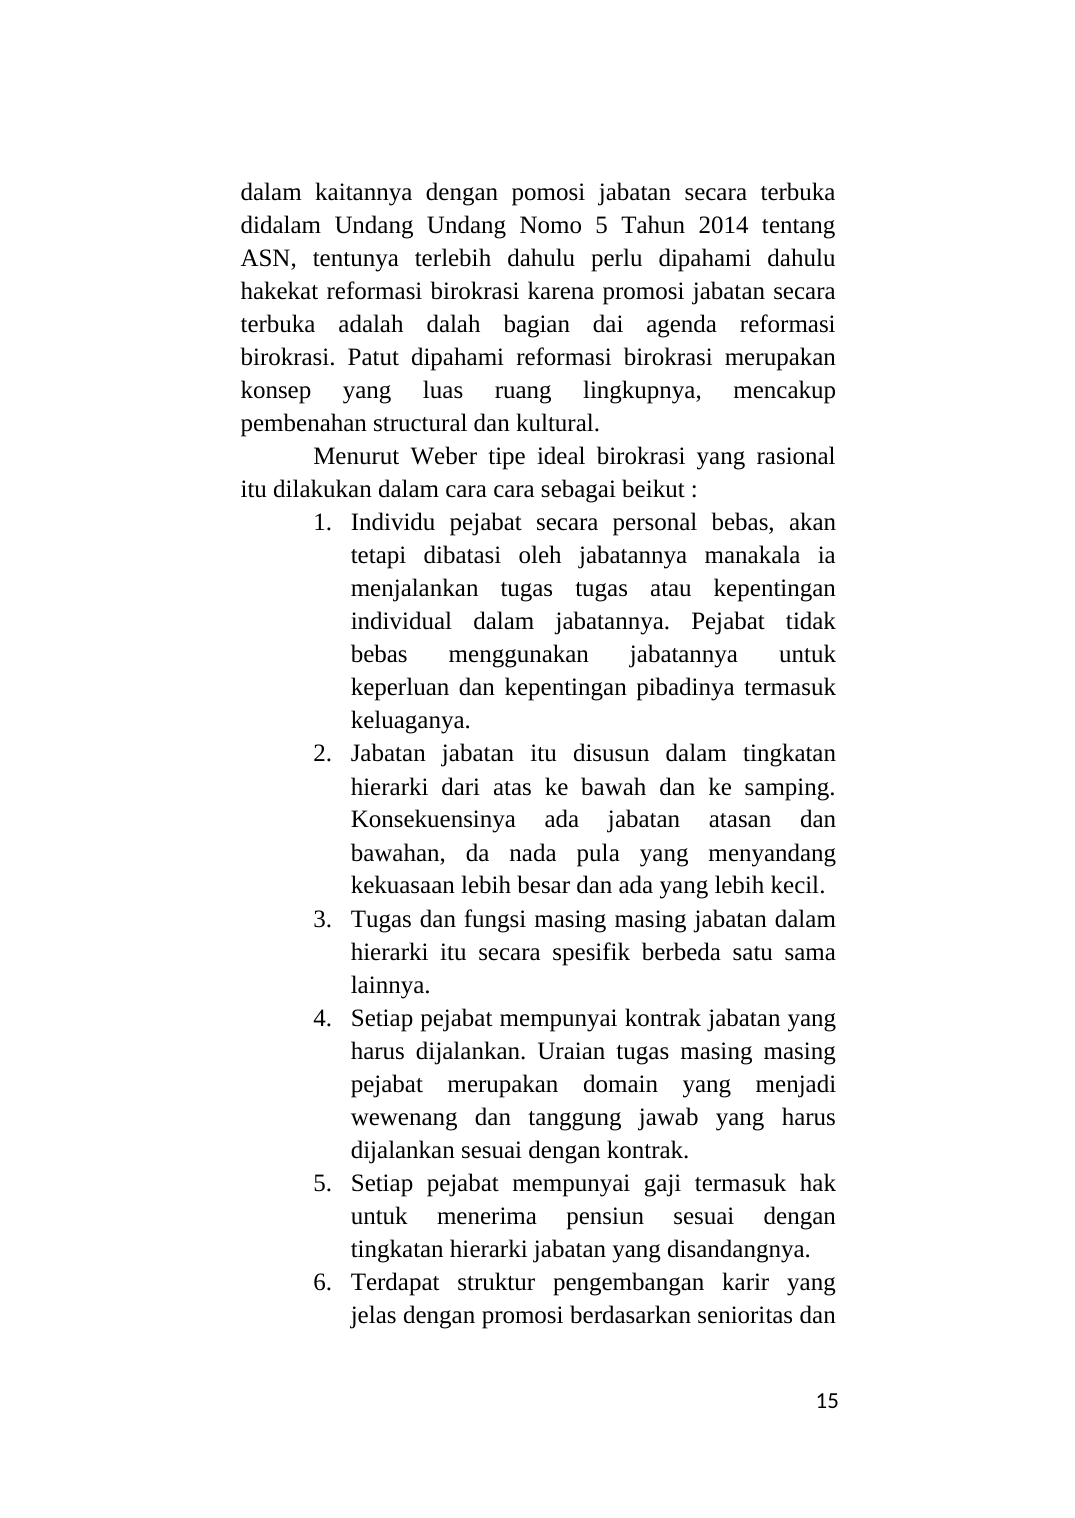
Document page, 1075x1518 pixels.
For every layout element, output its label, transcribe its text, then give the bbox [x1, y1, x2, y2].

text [240, 177, 836, 437]
text Menurut Weber tipe ideal birokrasi yang rasional itu dilakukan dalam cara cara sebagai beikut : [240, 441, 836, 503]
list Setiap pejabat mempunyai gaji termasuk hak untuk menerima pensiun sesuai dengan tingkatan hierarki jabatan yang disandangnya. [313, 1168, 836, 1263]
list Tugas dan fungsi masing masing jabatan dalam hierarki itu secara spesifik berbeda satu sama lainnya. [313, 904, 836, 998]
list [313, 1267, 836, 1329]
list Jabatan jabatan itu disusun dalam tingkatan hierarki dari atas ke bawah dan ke samping. Konsekuensinya ada jabatan atasan dan bawahan, da nada pula yang menyandang kekuasaan lebih besar dan ada yang lebih kecil. [313, 738, 836, 899]
list Individu pejabat secara personal bebas, akan tetapi dibatasi oleh jabatannya manakala ia menjalankan tugas tugas atau kepentingan individual dalam jabatannya. Pejabat tidak bebas menggunakan jabatannya untuk keperluan dan kepentingan pibadinya termasuk keluaganya. [313, 507, 836, 734]
list Setiap pejabat mempunyai kontrak jabatan yang harus dijalankan. Uraian tugas masing masing pejabat merupakan domain yang menjadi wewenang dan tanggung jawab yang harus dijalankan sesuai dengan kontrak. [313, 1003, 836, 1163]
